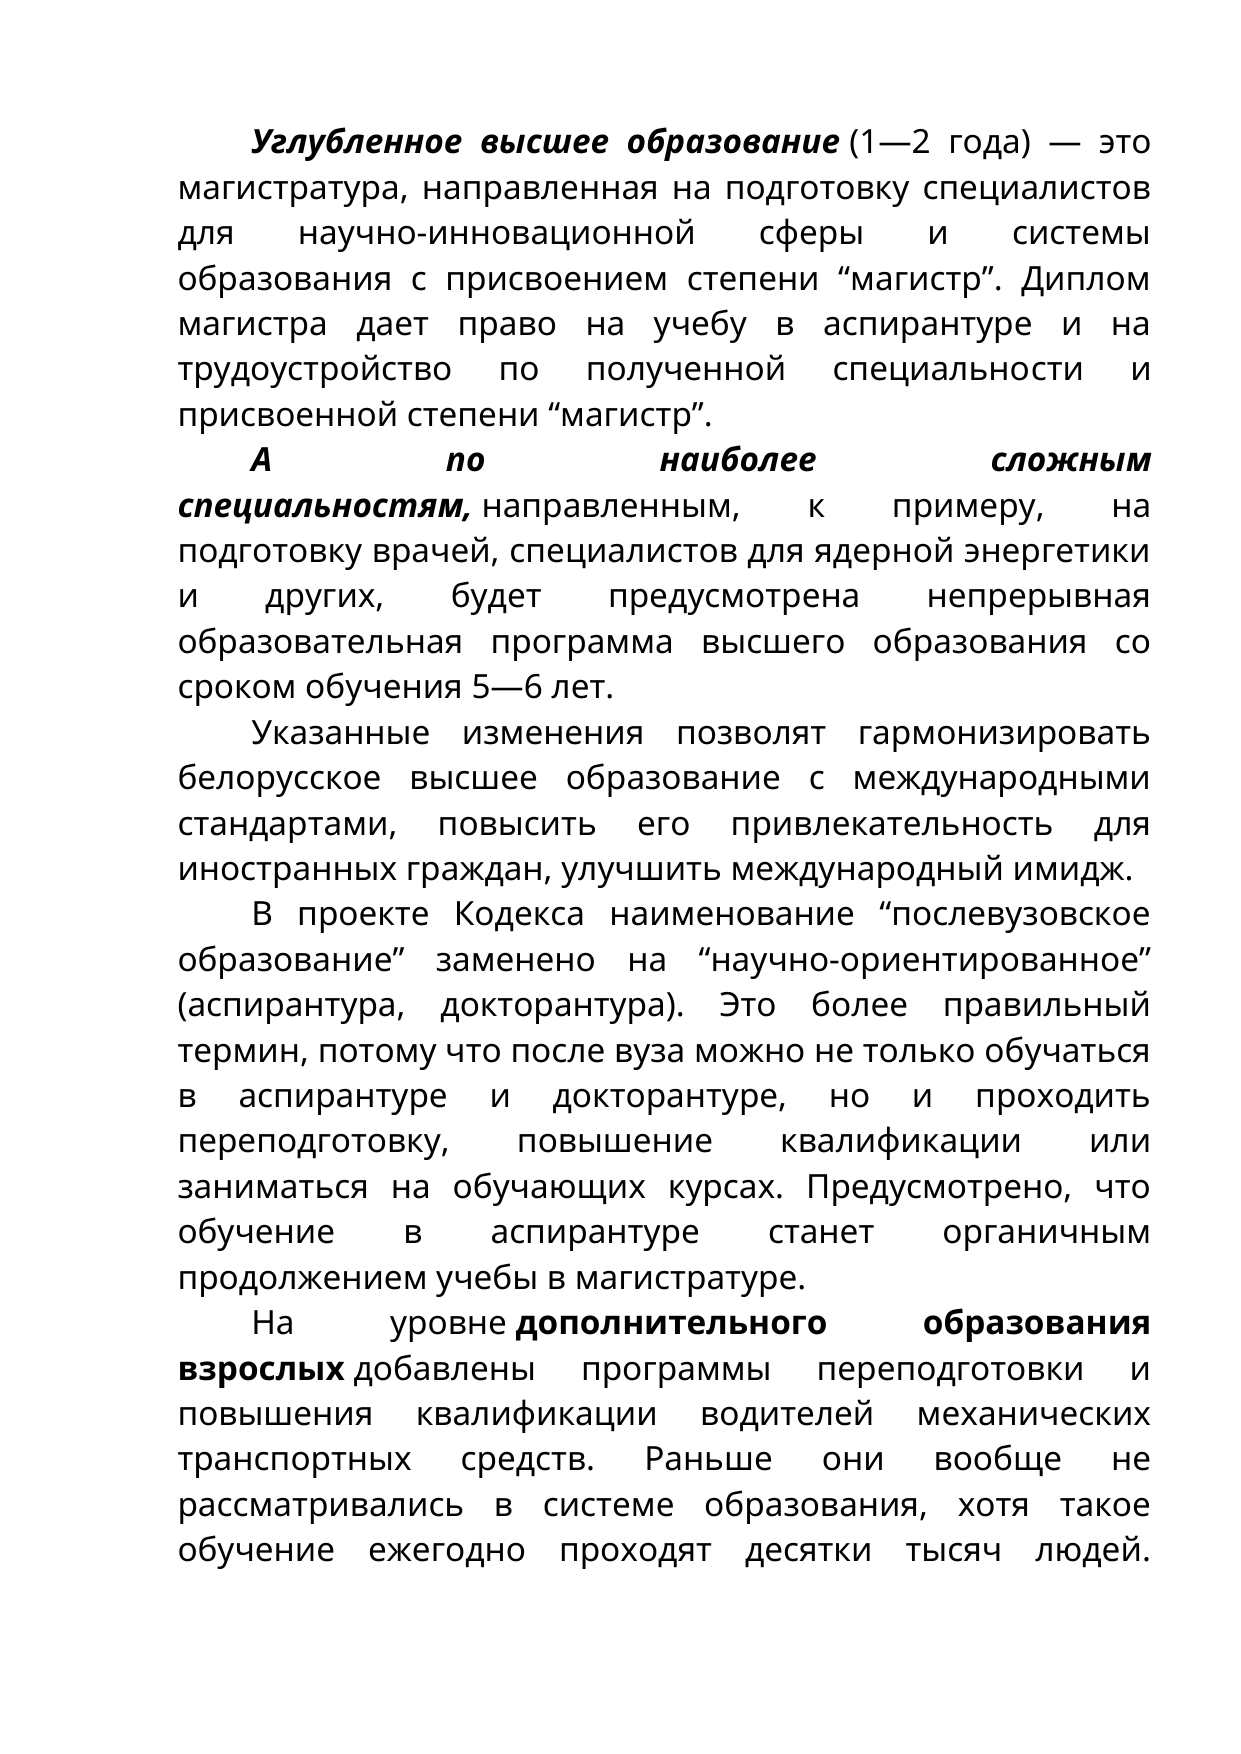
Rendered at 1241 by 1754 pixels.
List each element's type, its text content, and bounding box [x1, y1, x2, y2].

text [177, 1299, 1152, 1571]
text В проекте Кодекса наименование “послевузовское образование” заменено на “научно-ориентированное” (аспирантура, докторантура). Это более правильный термин, потому что после вуза можно не только обучаться в аспирантуре и докторантуре, но и проходить переподготовку, повышение квалификации или заниматься на обучающих курсах. Предусмотрено, что обучение в аспирантуре станет органичным продолжением учебы в магистратуре. [177, 890, 1152, 1299]
text Углубленное высшее образование (1—2 года) — это магистратура, направленная на подготовку специалистов для научно-инновационной сферы и системы образования с присвоением степени “магистр”. Диплом магистра дает право на учебу в аспирантуре и на трудоустройство по полученной специальности и присвоенной степени “магистр”. [177, 118, 1152, 436]
text Указанные изменения позволят гармонизировать белорусское высшее образование с международными стандартами, повысить его привлекательность для иностранных граждан, улучшить международный имидж. [177, 708, 1152, 890]
text А по наиболее сложным специальностям, направленным, к примеру, на подготовку врачей, специалистов для ядерной энергетики и других, будет предусмотрена непрерывная образовательная программа высшего образования со сроком обучения 5—6 лет. [177, 436, 1152, 708]
